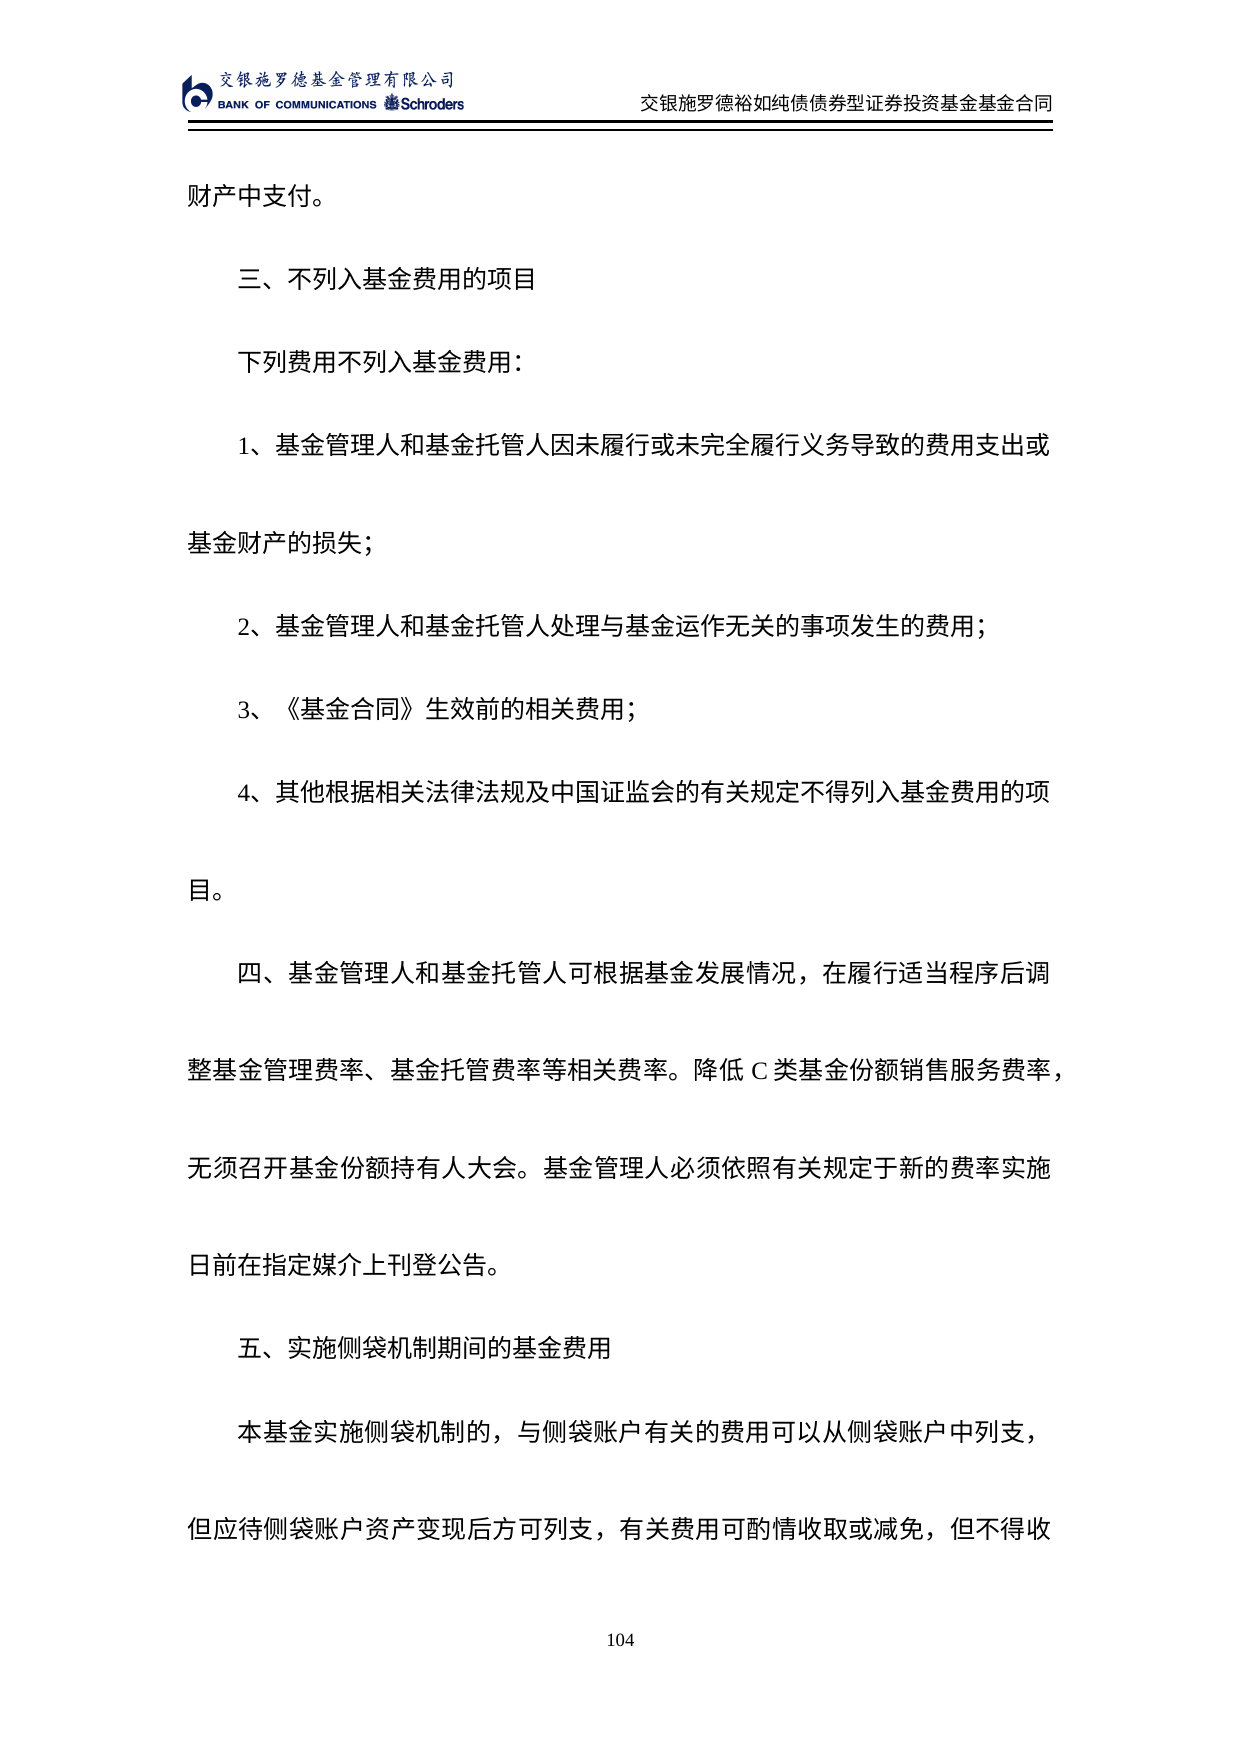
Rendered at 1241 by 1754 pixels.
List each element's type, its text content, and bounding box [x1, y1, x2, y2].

text 2、基金管理人和基金托管人处理与基金运作无关的事项发生的费用； [187, 592, 1053, 657]
text 4、其他根据相关法律法规及中国证监会的有关规定不得列入基金费用的项目。 [187, 758, 1053, 921]
text 五、实施侧袋机制期间的基金费用 [187, 1314, 1053, 1379]
text 3、《基金合同》生效前的相关费用； [187, 675, 1053, 740]
picture [182, 71, 464, 112]
text 下列费用不列入基金费用： [187, 328, 1053, 393]
text 1、基金管理人和基金托管人因未履行或未完全履行义务导致的费用支出或基金财产的损失； [187, 411, 1053, 574]
text 三、不列入基金费用的项目 [187, 245, 1053, 310]
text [187, 162, 1053, 227]
text 四、基金管理人和基金托管人可根据基金发展情况，在履行适当程序后调整基金管理费率、基金托管费率等相关费率。降低C类基金份额销售服务费率，无须召开基金份额持有人大会。基金管理人必须依照有关规定于新的费率实施日前在指定媒介上刊登公告。 [187, 939, 1053, 1296]
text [187, 1398, 1053, 1560]
